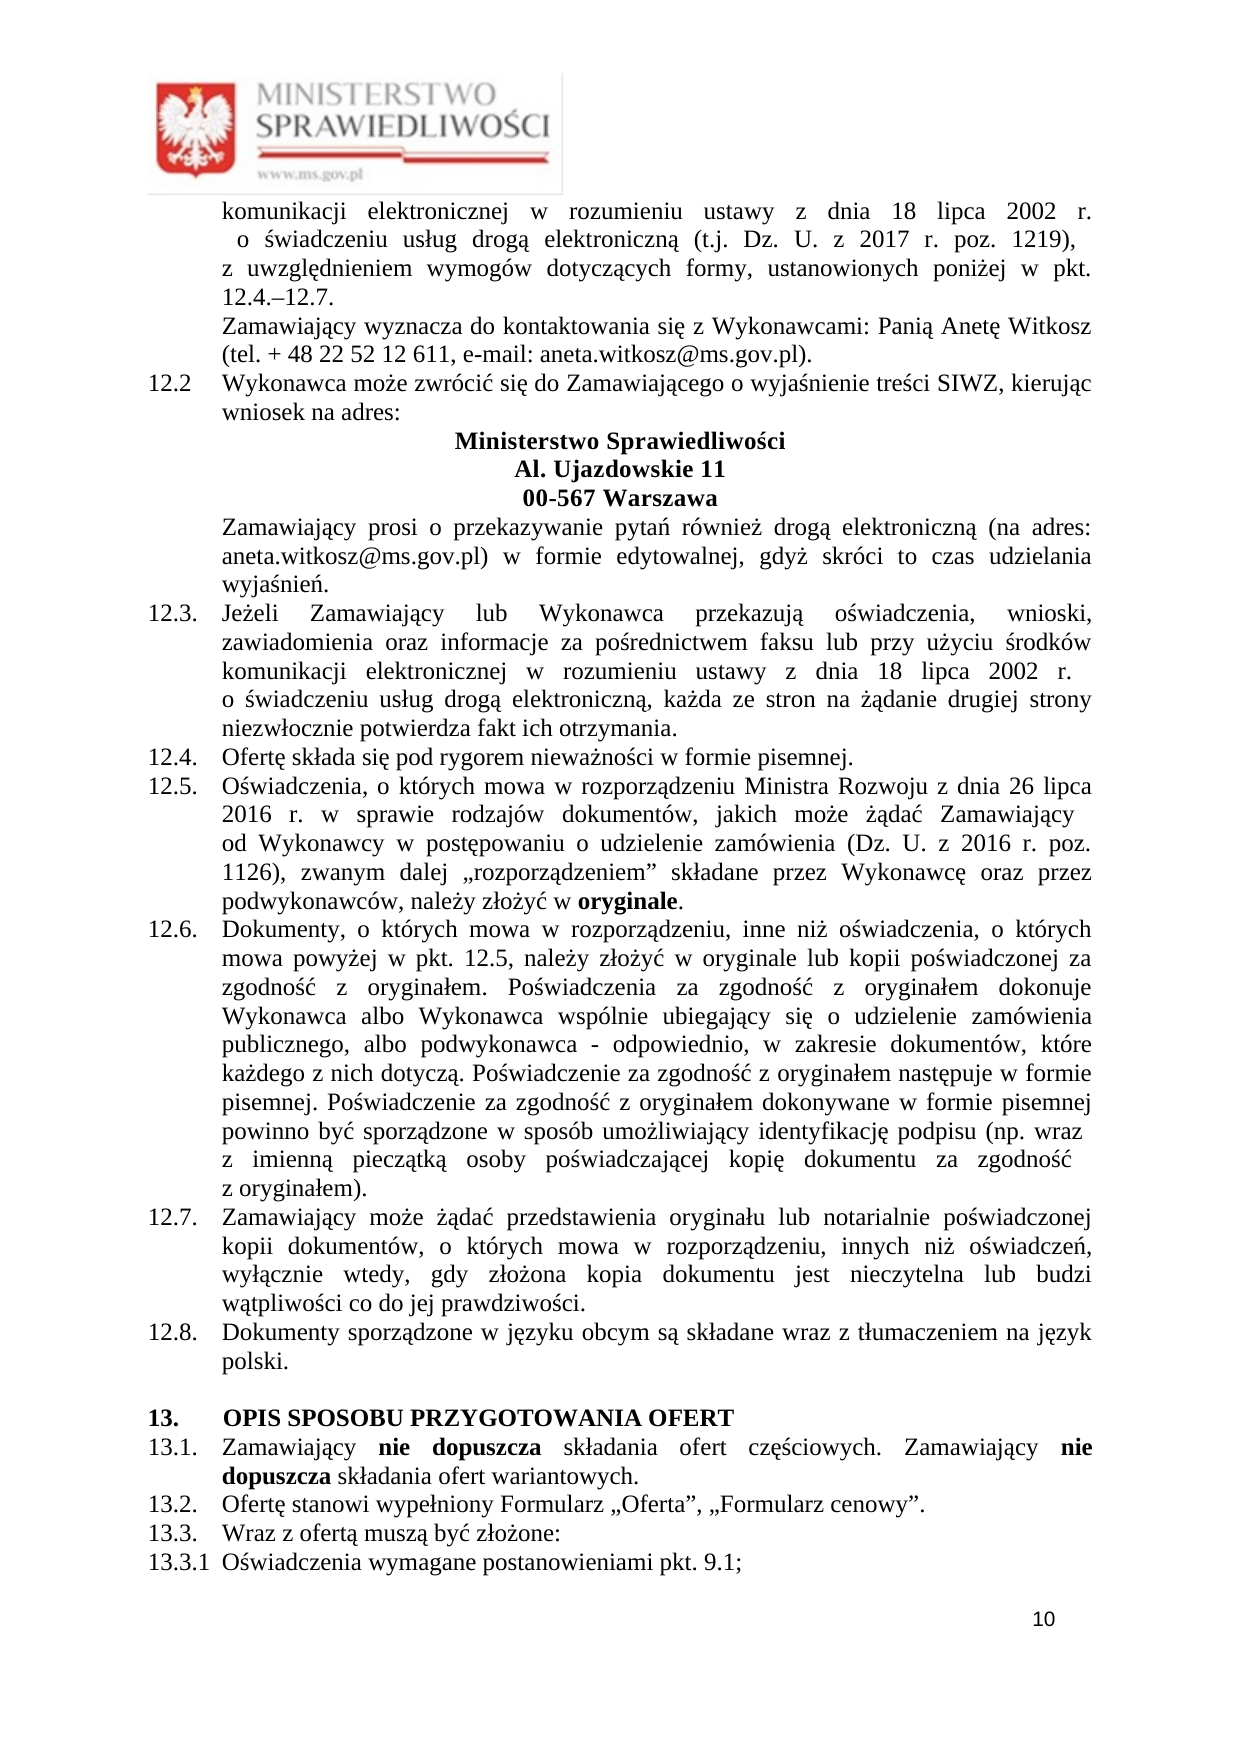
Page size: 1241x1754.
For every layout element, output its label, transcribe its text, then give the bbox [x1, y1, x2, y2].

text 00-567 Warszawa [148, 483, 1092, 512]
text 12.3. Jeżeli Zamawiający lub Wykonawca przekazują oświadczenia, wnioski, zawiadomienia oraz informacje za pośrednictwem faksu lub przy użyciu środków komunikacji elektronicznej w rozumieniu ustawy z dnia 18 lipca 2002 r. o świadczeniu usług drogą elektroniczną, każda ze stron na żądanie drugiej strony niezwłocznie potwierdza fakt ich otrzymania. [148, 598, 1092, 742]
text Zamawiający wyznacza do kontaktowania się z Wykonawcami: Panią Anetę Witkosz (tel. + 48 22 52 12 611, e-mail: aneta.witkosz@ms.gov.pl). [222, 311, 1092, 368]
text 12.5. Oświadczenia, o których mowa w rozporządzeniu Ministra Rozwoju z dnia 26 lipca 2016 r. w sprawie rodzajów dokumentów, jakich może żądać Zamawiający od Wykonawcy w postępowaniu o udzielenie zamówienia (Dz. U. z 2016 r. poz. 1126), zwanym dalej „rozporządzeniem” składane przez Wykonawcę oraz przez podwykonawców, należy złożyć w oryginale. [148, 771, 1092, 914]
text Al. Ujazdowskie 11 [148, 454, 1092, 483]
text Zamawiający prosi o przekazywanie pytań również drogą elektroniczną (na adres: aneta.witkosz@ms.gov.pl) w formie edytowalnej, gdyż skróci to czas udzielania wyjaśnień. [222, 512, 1092, 598]
text Ministerstwo Sprawiedliwości [148, 426, 1092, 454]
text 13.2. Ofertę stanowi wypełniony Formularz „Oferta”, „Formularz cenowy”. [148, 1489, 1092, 1518]
text 13.3. Wraz z ofertą muszą być złożone: [148, 1518, 1092, 1547]
picture [147, 73, 564, 196]
text 12.2 Wykonawca może zwrócić się do Zamawiającego o wyjaśnienie treści SIWZ, kierując wniosek na adres: [148, 368, 1092, 426]
text 12.8. Dokumenty sporządzone w języku obcym są składane wraz z tłumaczeniem na język polski. [148, 1317, 1092, 1374]
text 13.3.1 Oświadczenia wymagane postanowieniami pkt. 9.1; [148, 1547, 1092, 1576]
text 12.6. Dokumenty, o których mowa w rozporządzeniu, inne niż oświadczenia, o których mowa powyżej w pkt. 12.5, należy złożyć w oryginale lub kopii poświadczonej za zgodność z oryginałem. Poświadczenia za zgodność z oryginałem dokonuje Wykonawca albo Wykonawca wspólnie ubiegający się o udzielenie zamówienia publicznego, albo podwykonawca - odpowiednio, w zakresie dokumentów, które każdego z nich dotyczą. Poświadczenie za zgodność z oryginałem następuje w formie pisemnej. Poświadczenie za zgodność z oryginałem dokonywane w formie pisemnej powinno być sporządzone w sposób umożliwiający identyfikację podpisu (np. wraz z imienną pieczątką osoby poświadczającej kopię dokumentu za zgodność z oryginałem). [148, 914, 1092, 1202]
text 13.1. Zamawiający nie dopuszcza składania ofert częściowych. Zamawiający nie dopuszcza składania ofert wariantowych. [148, 1432, 1092, 1489]
text 12.4. Ofertę składa się pod rygorem nieważności w formie pisemnej. [148, 742, 1092, 771]
text 12.7. Zamawiający może żądać przedstawienia oryginału lub notarialnie poświadczonej kopii dokumentów, o których mowa w rozporządzeniu, innych niż oświadczeń, wyłącznie wtedy, gdy złożona kopia dokumentu jest nieczytelna lub budzi wątpliwości co do jej prawdziwości. [148, 1202, 1092, 1317]
text 13. OPIS SPOSOBU PRZYGOTOWANIA OFERT [148, 1403, 1092, 1432]
